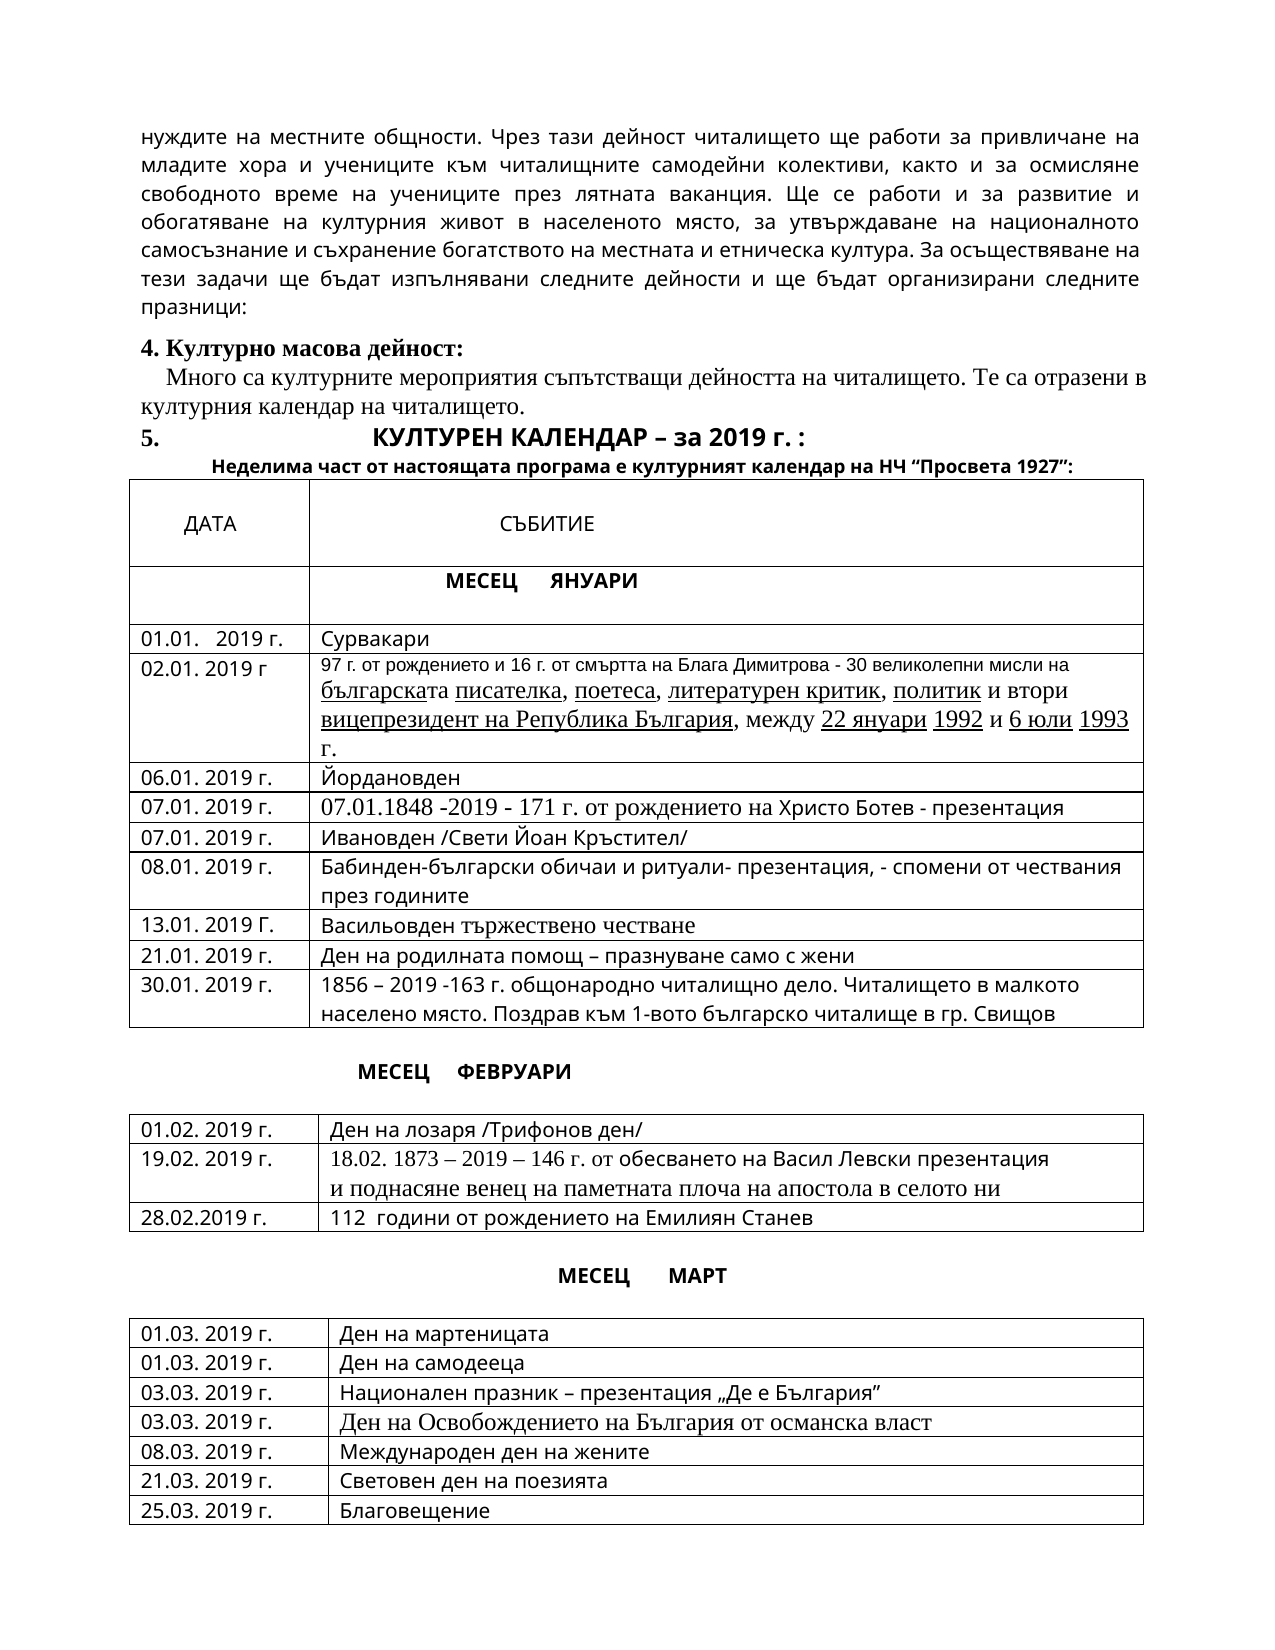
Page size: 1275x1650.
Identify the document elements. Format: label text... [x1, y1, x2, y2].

table_header СЪБИТИЕ [310, 480, 1143, 566]
table_cell 21.03. 2019 г. [130, 1466, 328, 1495]
table_cell Ивановден /Свети Йоан Кръстител/ [310, 823, 1143, 851]
table_cell МЕСЕЦ ЯНУАРИ [310, 567, 1143, 623]
table_cell 21.01. 2019 г. [130, 941, 309, 969]
table_cell Ден на Освобождението на България от османска власт [329, 1407, 1143, 1436]
table_cell 03.03. 2019 г. [130, 1378, 328, 1406]
table_cell 07.01.1848 -2019 - 171 г. от рождението на Христо Ботев - презентация [310, 793, 1143, 822]
table_cell 07.01. 2019 г. [130, 823, 309, 851]
text Много са културните мероприятия съпътстващи дейността на читалището. Те са отразени в културния календар на читалището. [141, 362, 1211, 420]
table_cell 06.01. 2019 г. [130, 763, 309, 791]
table_header 01.03. 2019 г. [130, 1319, 328, 1347]
table_cell 08.01. 2019 г. [130, 853, 309, 909]
table_cell 1856 – 2019 -163 г. общонародно читалищно дело. Читалището в малкото населено място. Поздрав към 1-вото българско читалище в гр. Свищов [310, 970, 1143, 1027]
table_cell Световен ден на поезията [329, 1466, 1143, 1495]
text МЕСЕЦ ФЕВРУАРИ [141, 1057, 1144, 1085]
table_cell 2019 г. [130, 625, 309, 653]
table_cell 13.01. 2019 Г. [130, 910, 309, 940]
table_cell [130, 567, 309, 623]
table_cell 25.03. 2019 г. [130, 1496, 328, 1524]
text Неделима част от настоящата програма е културният календар на НЧ “Просвета 1927”: [141, 454, 1144, 479]
table_cell 07.01. 2019 г. [130, 793, 309, 822]
table_cell Национален празник – презентация „Де е България” [329, 1378, 1143, 1406]
table_cell Йордановден [310, 763, 1143, 791]
text 5. КУЛТУРЕН КАЛЕНДАР – за 2019 г. : [141, 420, 1211, 454]
table_cell 02.01. 2019 г [130, 654, 309, 762]
table_cell 08.03. 2019 г. [130, 1437, 328, 1465]
table_cell 97 г. от рождението и 16 г. от смъртта на Блага Димитрова - 30 великолепни мисли на българската писателка, поетеса, литературен критик, политик и втори вицепрезидент на Република България, между 22 януари 1992 и 6 юли 1993 г. [310, 654, 1143, 762]
table_cell 30.01. 2019 г. [130, 970, 309, 1027]
table_cell Ден на родилната помощ – празнуване само с жени [310, 941, 1143, 969]
text МЕСЕЦ МАРТ [141, 1261, 1144, 1289]
table_cell 28.02.2019 г. [130, 1203, 318, 1231]
text 4. Културно масова дейност: [141, 333, 1160, 362]
table_cell Бабинден-български обичаи и ритуали- презентация, - спомени от чествания през годините [310, 853, 1143, 909]
table_cell Сурвакари [310, 625, 1143, 653]
table_cell 03.03. 2019 г. [130, 1407, 328, 1436]
table_cell Международен ден на жените [329, 1437, 1143, 1465]
table_header Ден на мартеницата [329, 1319, 1143, 1347]
table_header 01.02. 2019 г. [130, 1115, 318, 1143]
table_header ДАТА [130, 480, 309, 566]
table_cell 112 години от рождението на Емилиян Станев [319, 1203, 1143, 1231]
table_cell Васильовден тържествено честване [310, 910, 1143, 940]
table_cell 18.02. 1873 – 2019 – 146 г. от обесването на Васил Левски презентация и поднасяне венец на паметната плоча на апостола в селото ни [319, 1144, 1143, 1202]
table_cell Ден на самодееца [329, 1348, 1143, 1377]
table_header Ден на лозаря /Трифонов ден/ [319, 1115, 1143, 1143]
table_cell 19.02. 2019 г. [130, 1144, 318, 1202]
table_cell 01.03. 2019 г. [130, 1348, 328, 1377]
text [141, 122, 1141, 321]
table_cell Благовещение [329, 1496, 1143, 1524]
